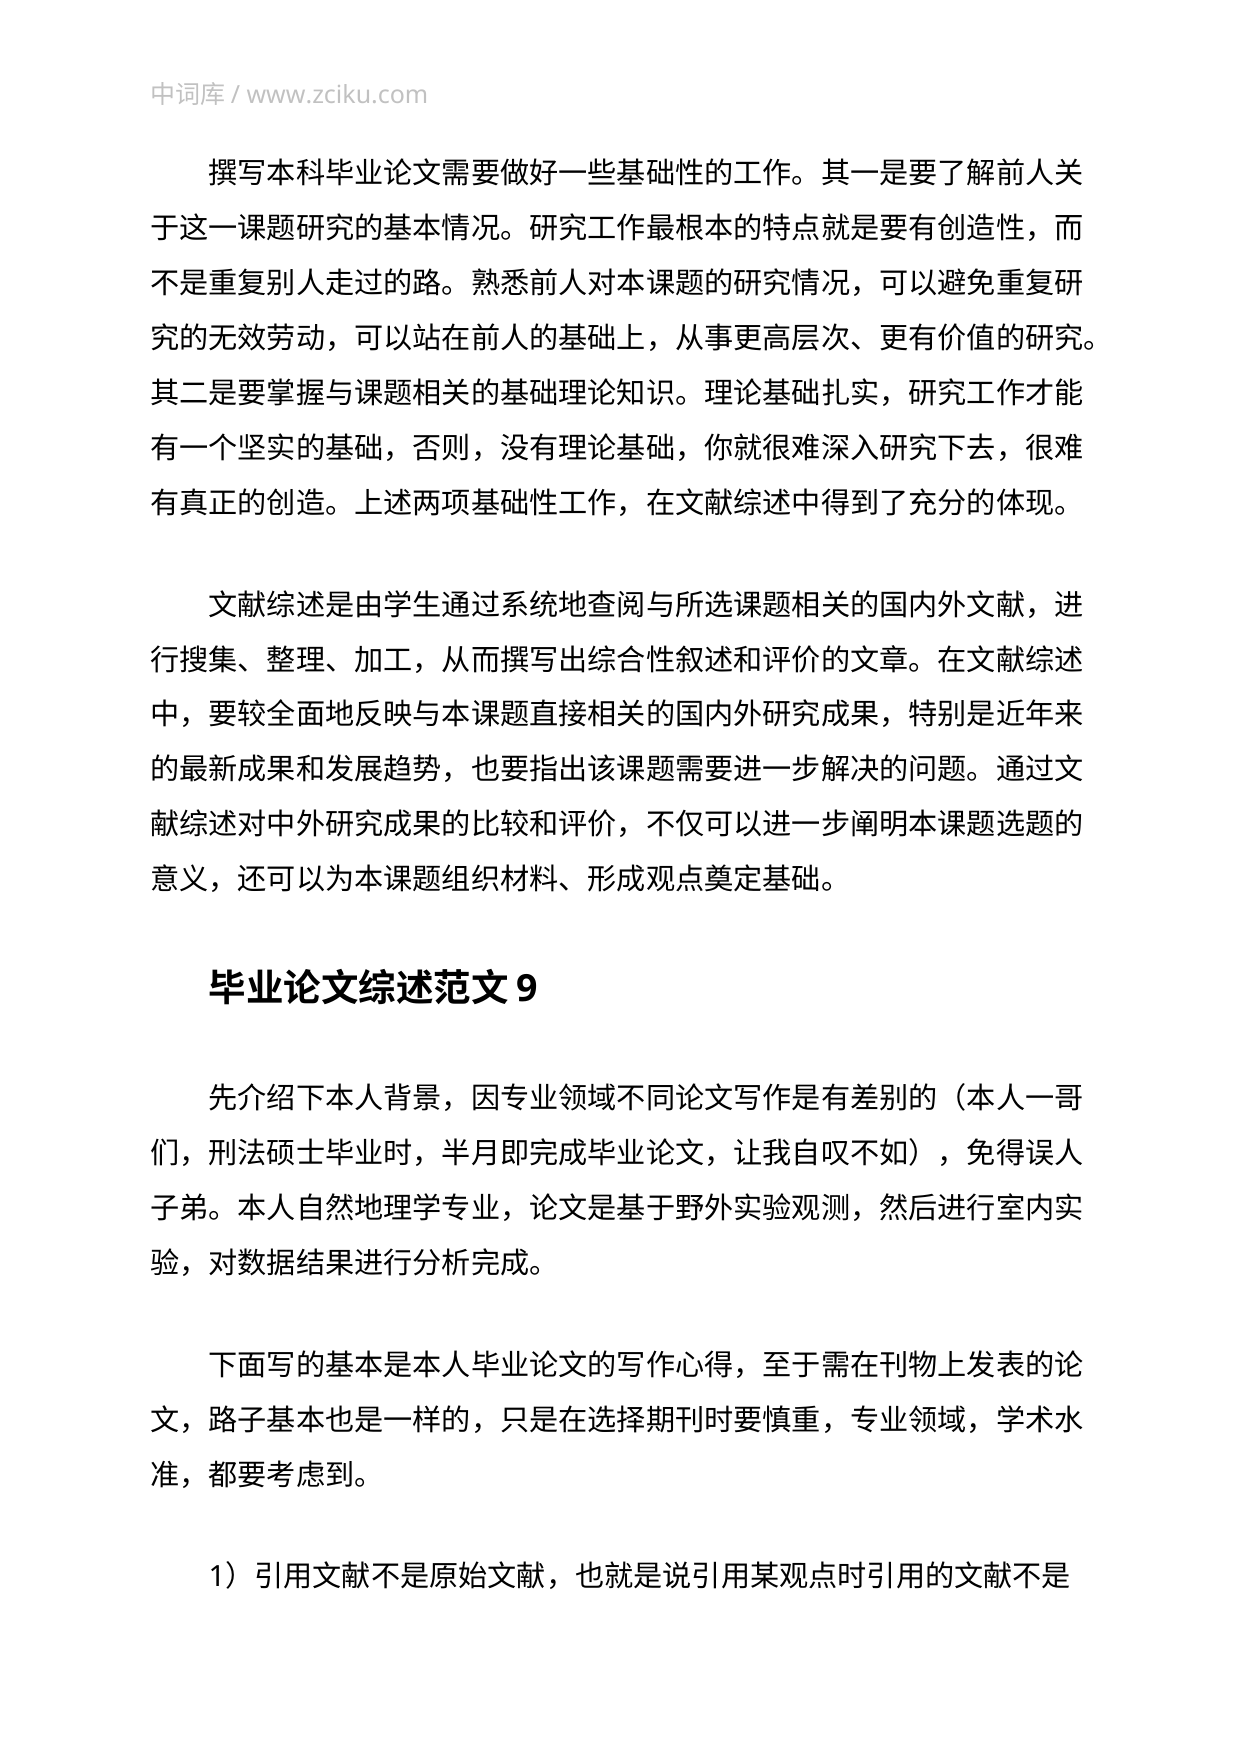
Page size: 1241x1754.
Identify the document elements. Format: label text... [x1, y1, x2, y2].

text 文献综述是由学生通过系统地查阅与所选课题相关的国内外文献，进行搜集、整理、加工，从而撰写出综合性叙述和评价的文章。在文献综述中，要较全面地反映与本课题直接相关的国内外研究成果，特别是近年来的最新成果和发展趋势，也要指出该课题需要进一步解决的问题。通过文献综述对中外研究成果的比较和评价，不仅可以进一步阐明本课题选题的意义，还可以为本课题组织材料、形成观点奠定基础。 [150, 581, 1090, 898]
text 先介绍下本人背景，因专业领域不同论文写作是有差别的（本人一哥们，刑法硕士毕业时，半月即完成毕业论文，让我自叹不如），免得误人子弟。本人自然地理学专业，论文是基于野外实验观测，然后进行室内实验，对数据结果进行分析完成。 [150, 1075, 1090, 1282]
text 撰写本科毕业论文需要做好一些基础性的工作。其一是要了解前人关于这一课题研究的基本情况。研究工作最根本的特点就是要有创造性，而不是重复别人走过的路。熟悉前人对本课题的研究情况，可以避免重复研究的无效劳动，可以站在前人的基础上，从事更高层次、更有价值的研究。其二是要掌握与课题相关的基础理论知识。理论基础扎实，研究工作才能有一个坚实的基础，否则，没有理论基础，你就很难深入研究下去，很难有真正的创造。上述两项基础性工作，在文献综述中得到了充分的体现。 [150, 150, 1090, 522]
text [150, 1553, 1090, 1595]
text 毕业论文综述范文9 [150, 957, 1090, 1012]
text 下面写的基本是本人毕业论文的写作心得，至于需在刊物上发表的论文，路子基本也是一样的，只是在选择期刊时要慎重，专业领域，学术水准，都要考虑到。 [150, 1341, 1090, 1493]
